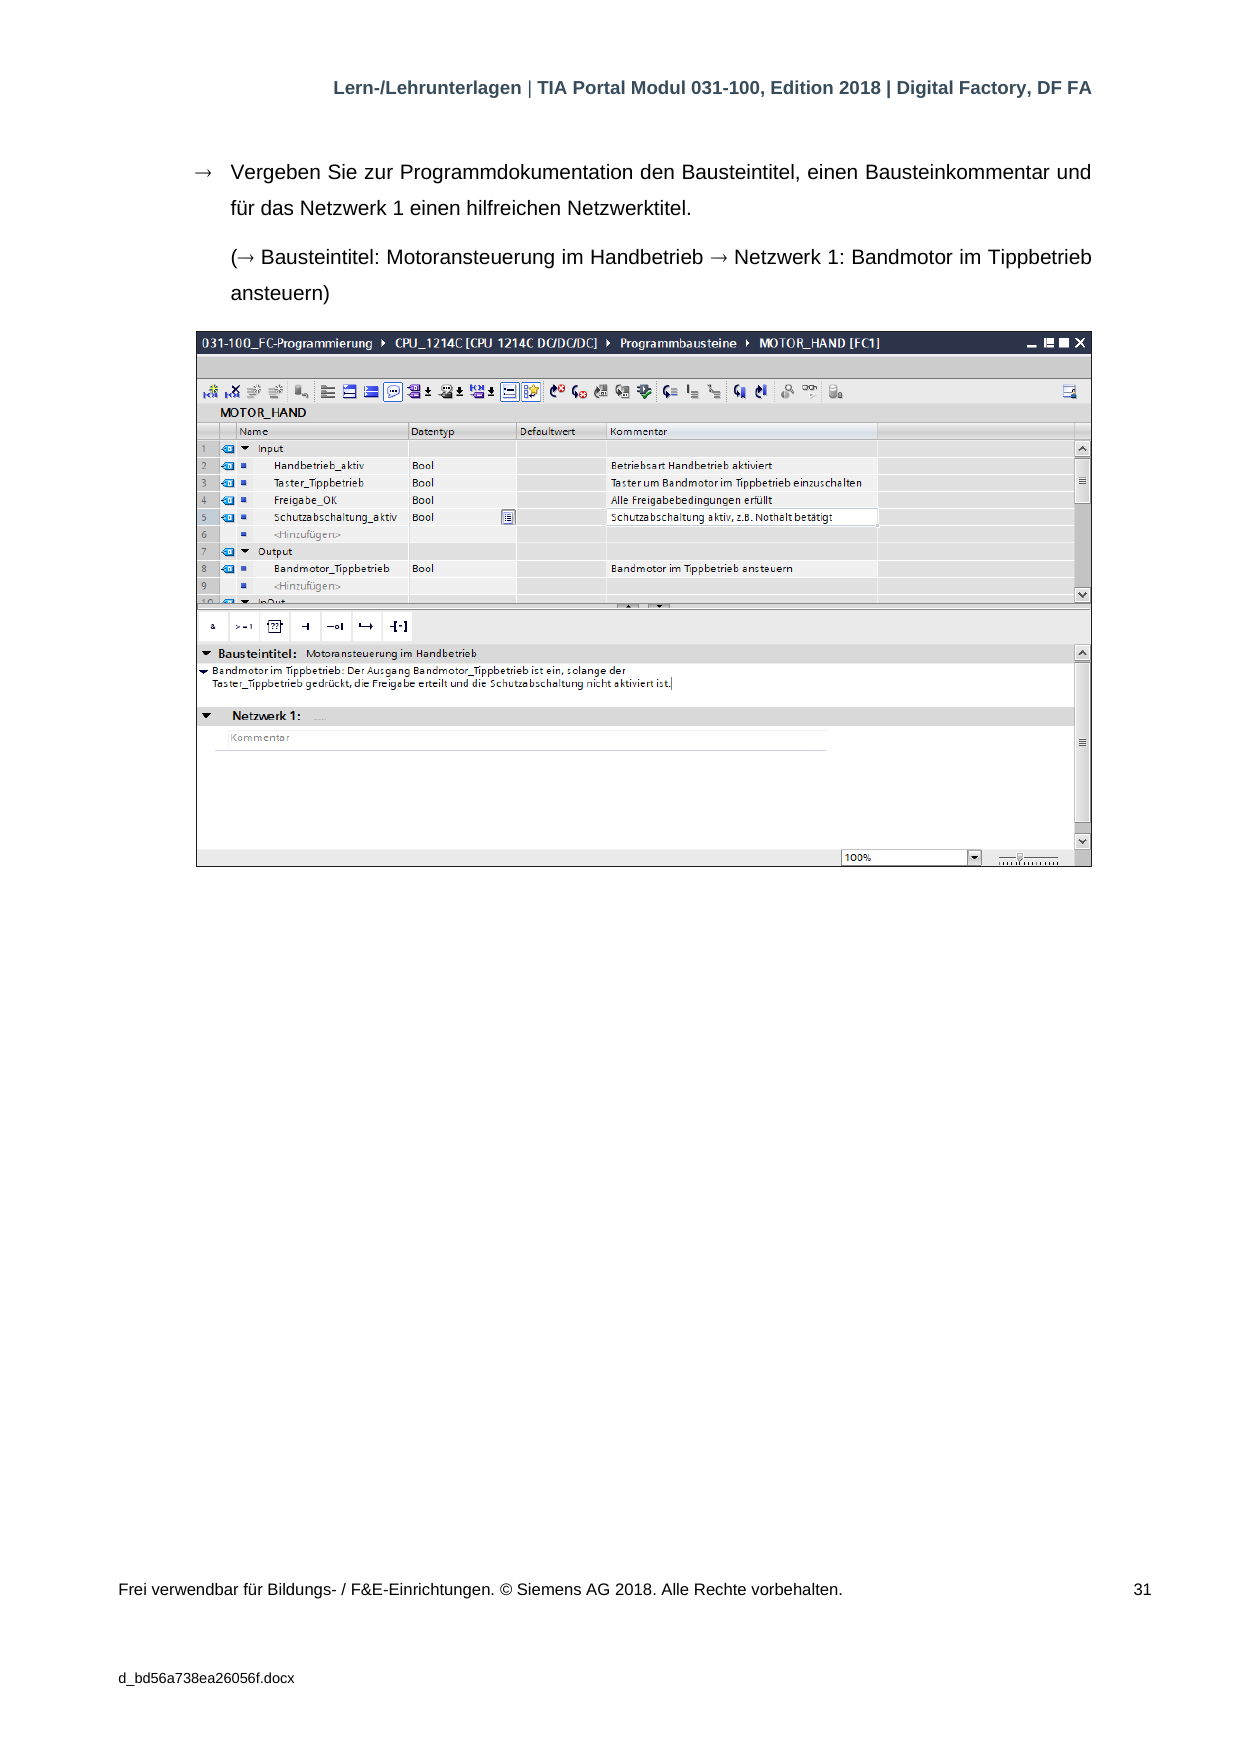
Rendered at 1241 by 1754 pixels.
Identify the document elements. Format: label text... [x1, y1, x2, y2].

text Vergeben Sie zur Programmdokumentation den Bausteintitel, einen Bausteinkommentar und für das Netzwerk 1 einen hilfreichen Netzwerktitel. [195, 160, 1092, 220]
list ( Bausteintitel: Motoransteuerung im Handbetrieb Netzwerk 1: Bandmotor im Tippbetrieb ansteuern) [230, 245, 1092, 305]
picture [194, 329, 1093, 868]
